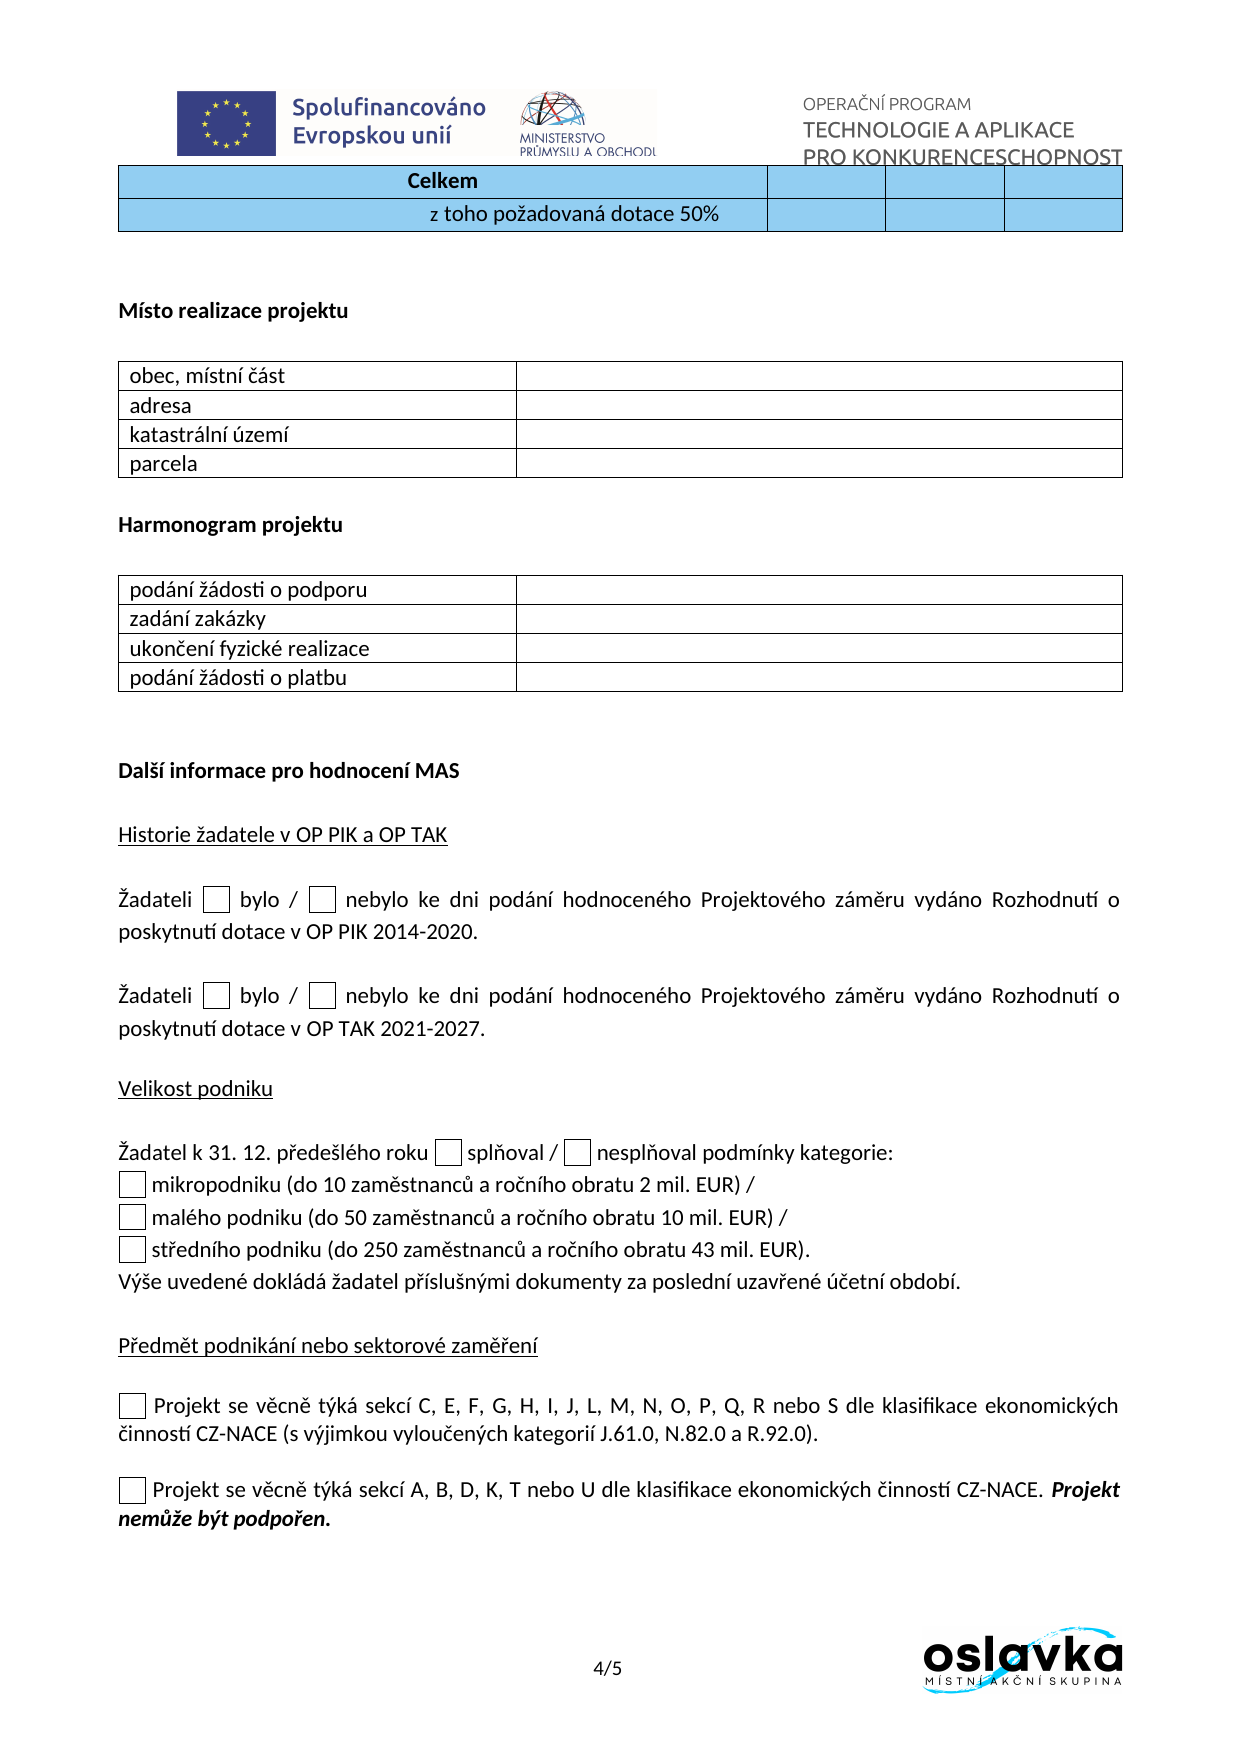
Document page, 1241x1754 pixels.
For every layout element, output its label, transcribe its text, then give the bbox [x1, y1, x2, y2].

table_cell podání žádosti o platbu [119, 663, 516, 691]
table_cell [768, 199, 885, 231]
text Projekt se věcně týká sekcí C, E, F, G, H, I, J, L, M, N, O, P, Q, R nebo S dle klasifikace ekonomických činností CZ-NACE (s výjimkou vyloučených kategorií J.61.0, N.82.0 a R.92.0). [118, 1363, 1122, 1448]
table_cell z toho požadovaná dotace 50% [119, 199, 767, 231]
text Další informace pro hodnocení MAS [118, 756, 1122, 784]
text Žadateli bylo / nebylo ke dni podání hodnoceného Projektového záměru vydáno Rozhodnutí o poskytnutí dotace v OP TAK 2021-2027. [118, 981, 1122, 1042]
table_cell [886, 166, 1004, 198]
picture [803, 94, 1123, 165]
table_cell zadání zakázky [119, 605, 516, 633]
table_cell katastrální území [119, 420, 516, 448]
table_cell [517, 449, 1122, 477]
picture [176, 89, 657, 156]
text Žadatel k 31. 12. předešlého roku splňoval / nesplňoval podmínky kategorie: mikropodniku (do 10 zaměstnanců a ročního obratu 2 mil. EUR) / malého podniku (do 50 zaměstnanců a ročního obratu 10 mil. EUR) / středního podniku (do 250 zaměstnanců a ročního obratu 43 mil. EUR). [118, 1138, 1122, 1263]
table_cell [768, 166, 885, 198]
table_cell [1005, 166, 1122, 198]
table_header [517, 576, 1122, 603]
table_cell [886, 199, 1004, 231]
table_cell ukončení fyzické realizace [119, 634, 516, 662]
table_cell [517, 391, 1122, 419]
table_cell [1005, 199, 1122, 231]
text Harmonogram projektu [118, 510, 1122, 538]
table_cell Celkem [119, 166, 767, 198]
table_cell [517, 605, 1122, 633]
text Projekt se věcně týká sekcí A, B, D, K, T nebo U dle klasifikace ekonomických činností CZ-NACE. Projekt nemůže být podpořen. [118, 1476, 1122, 1532]
text Žadateli bylo / nebylo ke dni podání hodnoceného Projektového záměru vydáno Rozhodnutí o poskytnutí dotace v OP PIK 2014-2020. [118, 885, 1122, 945]
text Velikost podniku [118, 1074, 1122, 1102]
table_cell parcela [119, 449, 516, 477]
text Místo realizace projektu [118, 296, 1122, 324]
text Předmět podnikání nebo sektorové zaměření [118, 1331, 1122, 1359]
table_cell adresa [119, 391, 516, 419]
text Výše uvedené dokládá žadatel příslušnými dokumenty za poslední uzavřené účetní období. [118, 1267, 1122, 1295]
table_cell [517, 420, 1122, 448]
table_cell [517, 634, 1122, 662]
text Historie žadatele v OP PIK a OP TAK [118, 821, 1122, 848]
table_header podání žádosti o podporu [119, 576, 516, 603]
table_cell [517, 663, 1122, 691]
table_header [517, 362, 1122, 390]
table_header obec, místní část [119, 362, 516, 390]
picture [922, 1626, 1123, 1694]
